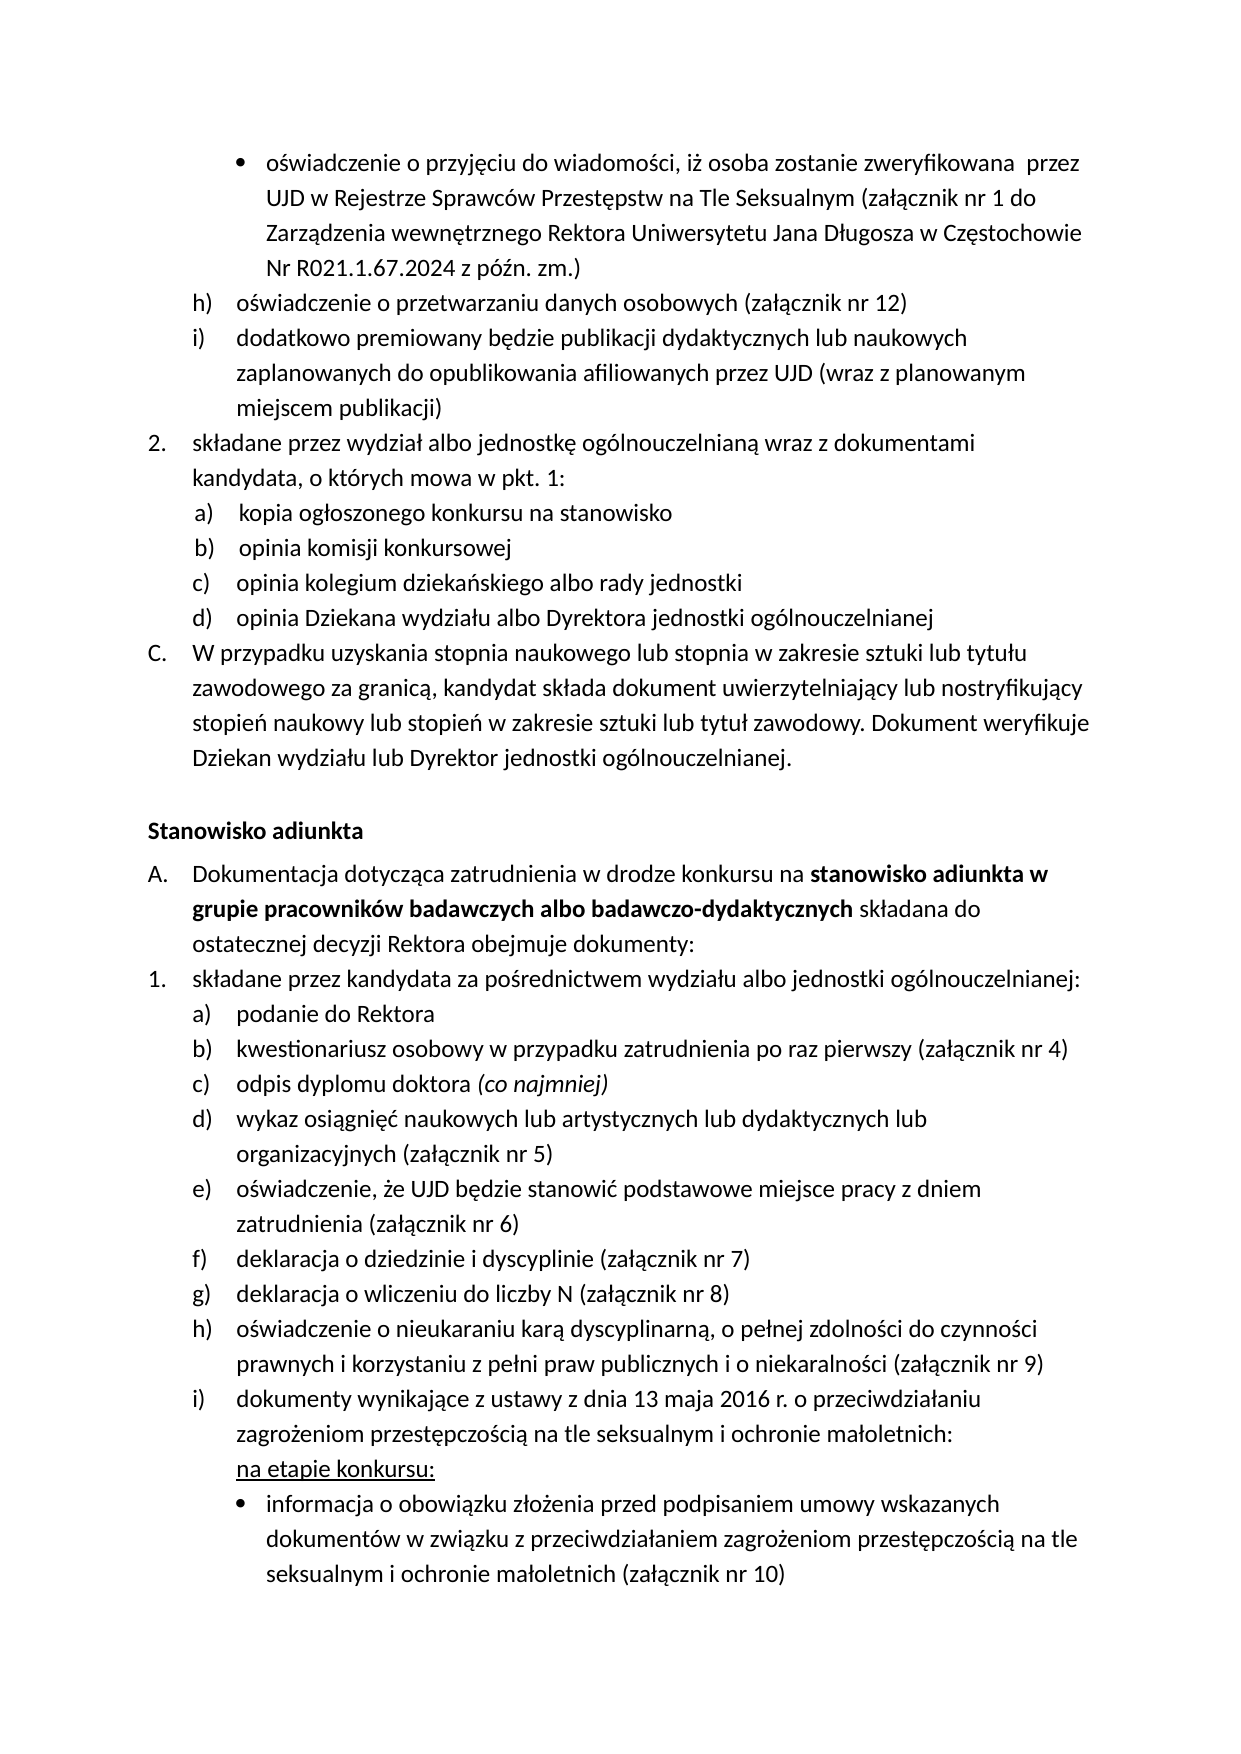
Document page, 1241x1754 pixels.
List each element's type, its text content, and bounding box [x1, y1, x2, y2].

list oświadczenie o przyjęciu do wiadomości, iż osoba zostanie zweryfikowana przez UJD w Rejestrze Sprawców Przestępstw na Tle Seksualnym (załącznik nr 1 do Zarządzenia wewnętrznego Rektora Uniwersytetu Jana Długosza w Częstochowie Nr R021.1.67.2024 z późn. zm.) [236, 148, 1093, 283]
list składane przez wydział albo jednostkę ogólnouczelnianą wraz z dokumentami kandydata, o których mowa w pkt. 1: [148, 428, 1093, 493]
list deklaracja o dziedzinie i dyscyplinie (załącznik nr 7) [192, 1243, 1093, 1274]
list W przypadku uzyskania stopnia naukowego lub stopnia w zakresie sztuki lub tytułu zawodowego za granicą, kandydat składa dokument uwierzytelniający lub nostryfikujący stopień naukowy lub stopień w zakresie sztuki lub tytuł zawodowy. Dokument weryfikuje Dziekan wydziału lub Dyrektor jednostki ogólnouczelnianej. [148, 638, 1093, 773]
list odpis dyplomu doktora (co najmniej) [192, 1068, 1093, 1099]
list opinia kolegium dziekańskiego albo rady jednostki [192, 568, 1093, 598]
list deklaracja o wliczeniu do liczby N (załącznik nr 8) [192, 1278, 1093, 1309]
list opinia Dziekana wydziału albo Dyrektora jednostki ogólnouczelnianej [192, 603, 1093, 633]
list składane przez kandydata za pośrednictwem wydziału albo jednostki ogólnouczelnianej: [148, 963, 1093, 994]
list dodatkowo premiowany będzie publikacji dydaktycznych lub naukowych zaplanowanych do opublikowania afiliowanych przez UJD (wraz z planowanym miejscem publikacji) [192, 323, 1093, 423]
list kwestionariusz osobowy w przypadku zatrudnienia po raz pierwszy (załącznik nr 4) [192, 1033, 1093, 1064]
list dokumenty wynikające z ustawy z dnia 13 maja 2016 r. o przeciwdziałaniu zagrożeniom przestępczością na tle seksualnym i ochronie małoletnich: [192, 1383, 1093, 1449]
list wykaz osiągnięć naukowych lub artystycznych lub dydaktycznych lub organizacyjnych (załącznik nr 5) [192, 1103, 1093, 1169]
list kopia ogłoszonego konkursu na stanowisko [194, 498, 1093, 528]
list podanie do Rektora [192, 998, 1093, 1029]
list opinia komisji konkursowej [194, 533, 1093, 563]
list oświadczenie o nieukaraniu karą dyscyplinarną, o pełnej zdolności do czynności prawnych i korzystaniu z pełni praw publicznych i o niekaralności (załącznik nr 9) [192, 1313, 1093, 1379]
subtitle Stanowisko adiunkta [148, 815, 1093, 846]
text na etapie konkursu: [236, 1453, 1093, 1484]
list oświadczenie, że UJD będzie stanowić podstawowe miejsce pracy z dniem zatrudnienia (załącznik nr 6) [192, 1173, 1093, 1239]
list informacja o obowiązku złożenia przed podpisaniem umowy wskazanych dokumentów w związku z przeciwdziałaniem zagrożeniom przestępczością na tle seksualnym i ochronie małoletnich (załącznik nr 10) [236, 1488, 1093, 1589]
list Dokumentacja dotycząca zatrudnienia w drodze konkursu na stanowisko adiunkta w grupie pracowników badawczych albo badawczo-dydaktycznych składana do ostatecznej decyzji Rektora obejmuje dokumenty: [148, 858, 1093, 959]
list oświadczenie o przetwarzaniu danych osobowych (załącznik nr 12) [192, 288, 1093, 318]
